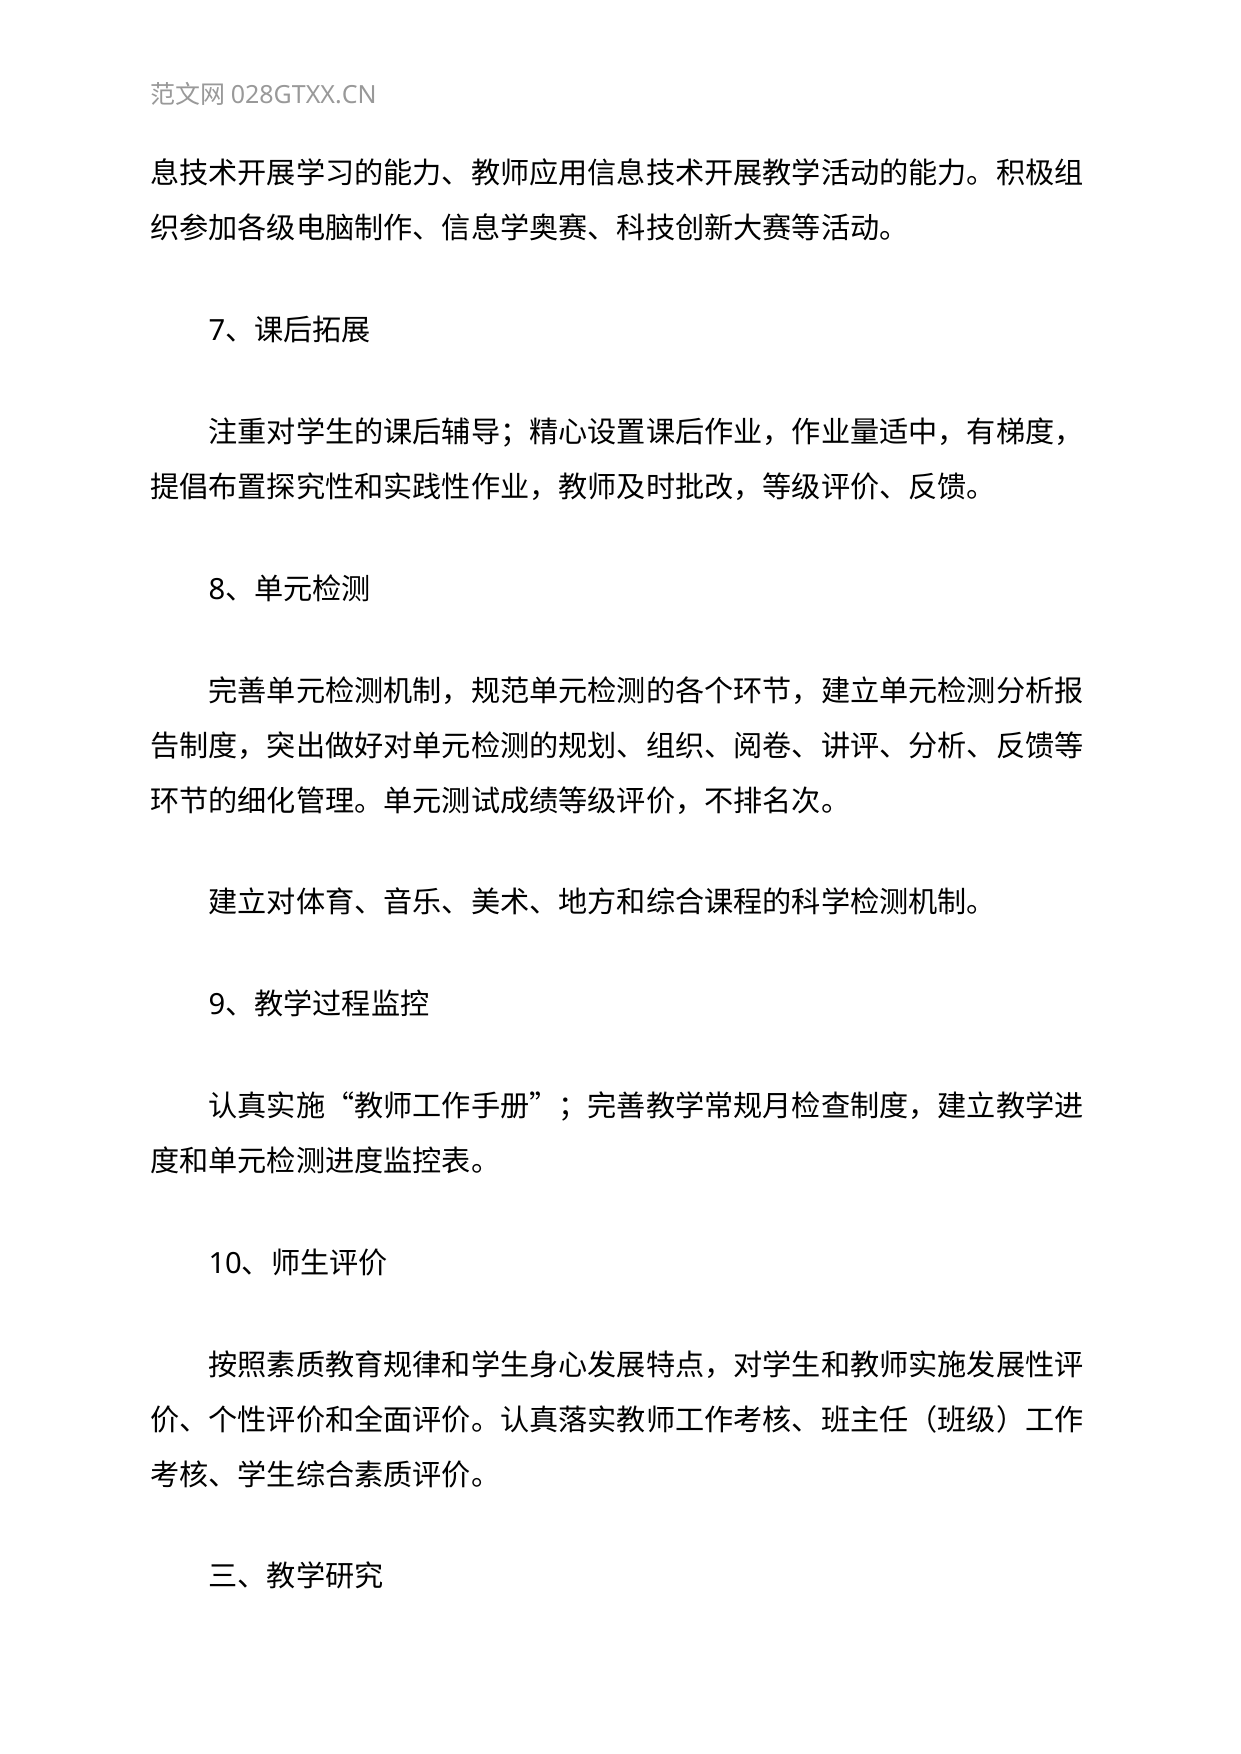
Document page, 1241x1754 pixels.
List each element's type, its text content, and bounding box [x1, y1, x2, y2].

text 认真实施“教师工作手册”；完善教学常规月检查制度，建立教学进度和单元检测进度监控表。 [150, 1083, 1090, 1180]
text 注重对学生的课后辅导；精心设置课后作业，作业量适中，有梯度，提倡布置探究性和实践性作业，教师及时批改，等级评价、反馈。 [150, 409, 1090, 506]
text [150, 150, 1090, 247]
text 9、教学过程监控 [150, 981, 1090, 1023]
text 完善单元检测机制，规范单元检测的各个环节，建立单元检测分析报告制度，突出做好对单元检测的规划、组织、阅卷、讲评、分析、反馈等环节的细化管理。单元测试成绩等级评价，不排名次。 [150, 667, 1090, 819]
text 8、单元检测 [150, 565, 1090, 608]
text 7、课后拓展 [150, 307, 1090, 349]
text 建立对体育、音乐、美术、地方和综合课程的科学检测机制。 [150, 879, 1090, 921]
text 按照素质教育规律和学生身心发展特点，对学生和教师实施发展性评价、个性评价和全面评价。认真落实教师工作考核、班主任（班级）工作考核、学生综合素质评价。 [150, 1341, 1090, 1493]
text 三、教学研究 [150, 1553, 1090, 1595]
text 10、师生评价 [150, 1239, 1090, 1282]
